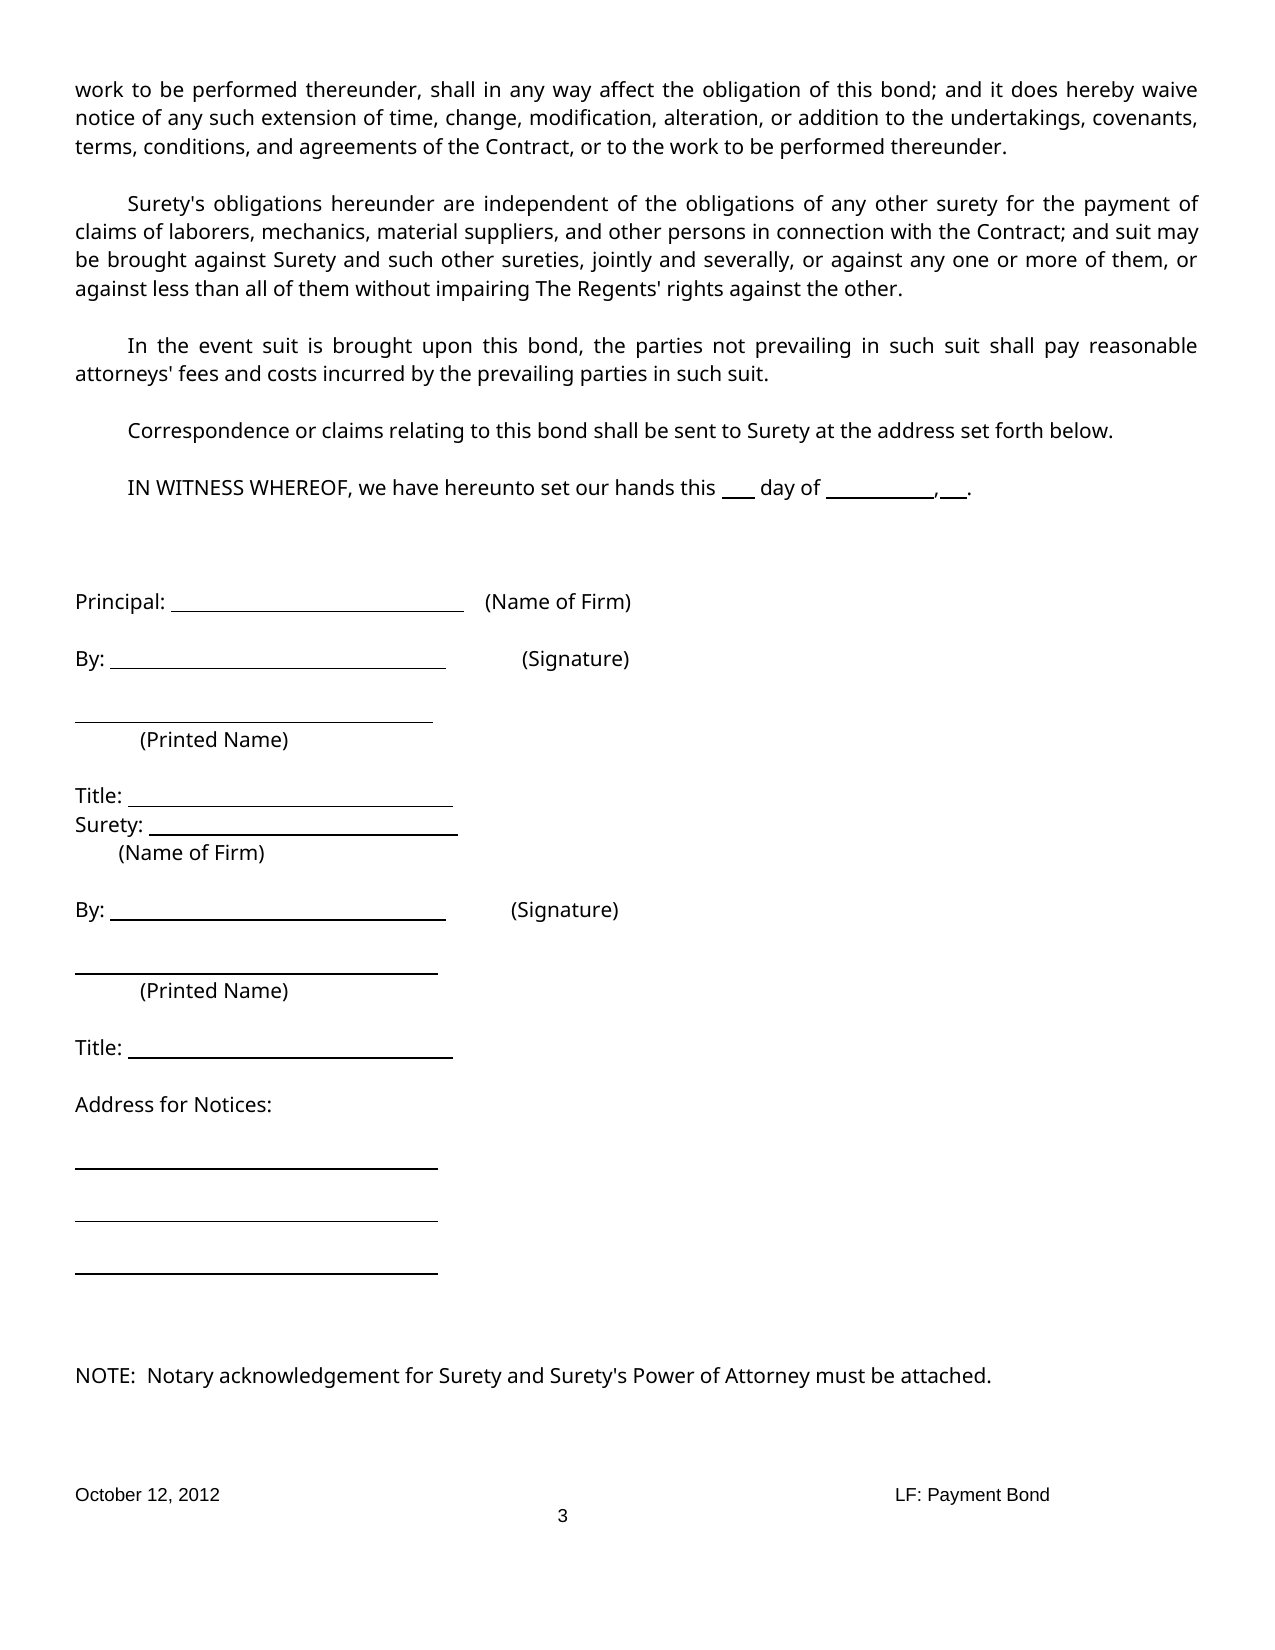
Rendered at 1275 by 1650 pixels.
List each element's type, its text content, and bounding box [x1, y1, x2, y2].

text Address for Notices: [75, 1090, 1200, 1118]
text Title: [75, 1033, 1200, 1062]
text NOTE: Notary acknowledgement for Surety and Surety's Power of Attorney must be attached. [75, 1361, 1200, 1390]
text Title: Surety: [75, 782, 1200, 838]
text In the event suit is brought upon this bond, the parties not prevailing in such suit shall pay reasonable attorneys' fees and costs incurred by the prevailing parties in such suit. [75, 331, 1200, 388]
text IN WITNESS WHEREOF, we have hereunto set our hands this day of , . [75, 473, 1200, 502]
text Principal: (Name of Firm) [75, 587, 1200, 615]
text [75, 75, 1200, 160]
text (Printed Name) [75, 976, 1200, 1005]
text By: (Signature) [75, 895, 1200, 924]
text Surety's obligations hereunder are independent of the obligations of any other surety for the payment of claims of laborers, mechanics, material suppliers, and other persons in connection with the Contract; and suit may be brought against Surety and such other sureties, jointly and severally, or against any one or more of them, or against less than all of them without impairing The Regents' rights against the other. [75, 189, 1200, 302]
text By: (Signature) [75, 644, 1200, 672]
text (Name of Firm) [75, 838, 1200, 867]
text (Printed Name) [75, 725, 1200, 753]
text Correspondence or claims relating to this bond shall be sent to Surety at the address set forth below. [75, 416, 1200, 445]
